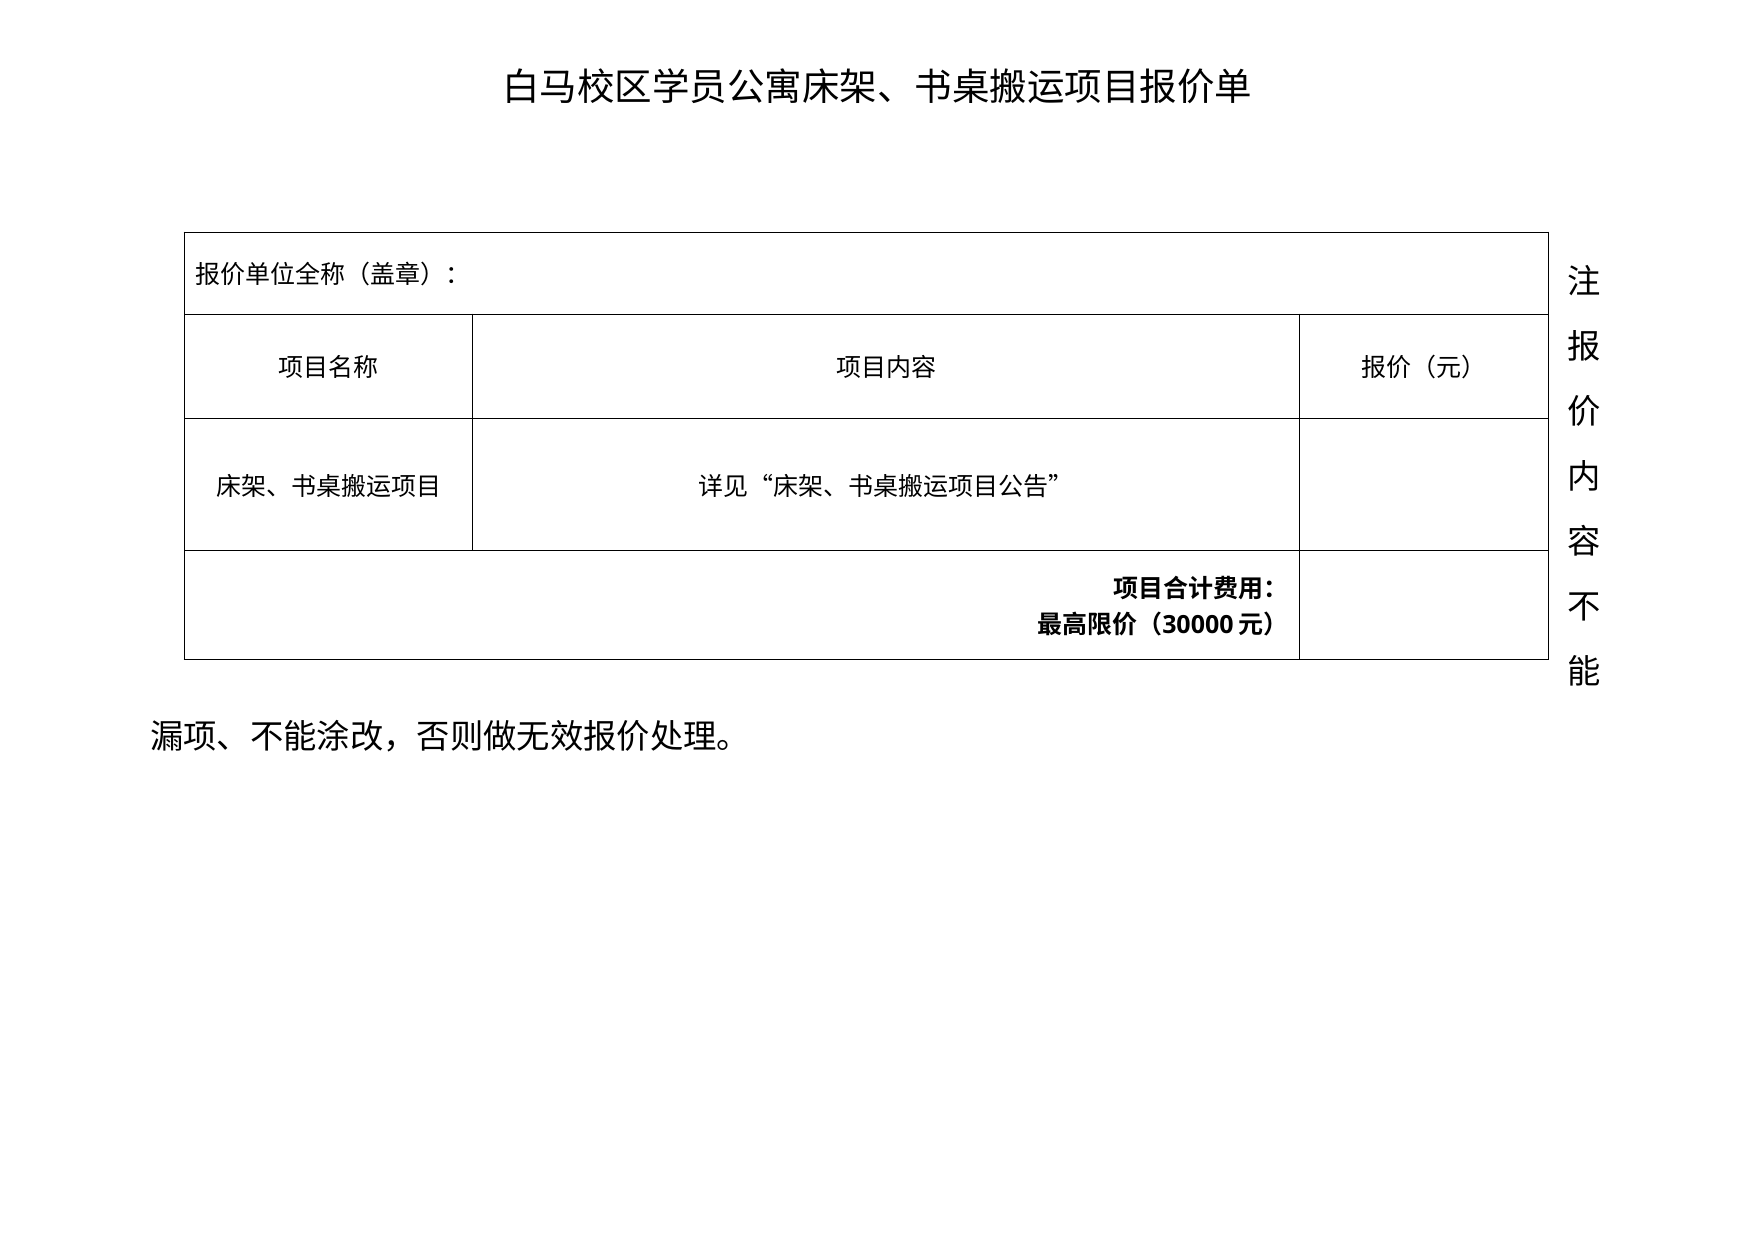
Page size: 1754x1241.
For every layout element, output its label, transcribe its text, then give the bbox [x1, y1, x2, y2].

table_cell 床架、书桌搬运项目 [185, 419, 472, 550]
table_cell [1300, 419, 1548, 550]
table_cell [1300, 551, 1548, 659]
table_header 报价单位全称（盖章）： [185, 233, 1548, 313]
table_cell 项目内容 [473, 315, 1299, 417]
table_cell 详见“床架、书桌搬运项目公告” [473, 419, 1299, 550]
table_cell 报价（元） [1300, 315, 1548, 417]
text 白马校区学员公寓床架、书桌搬运项目报价单 [150, 51, 1604, 116]
table_cell 项目名称 [185, 315, 472, 417]
text 注：报价内容不能漏项、不能涂改，否则做无效报价处理。 [150, 246, 1604, 766]
table_cell 项目合计费用： 最高限价（30000元） [185, 551, 1299, 659]
